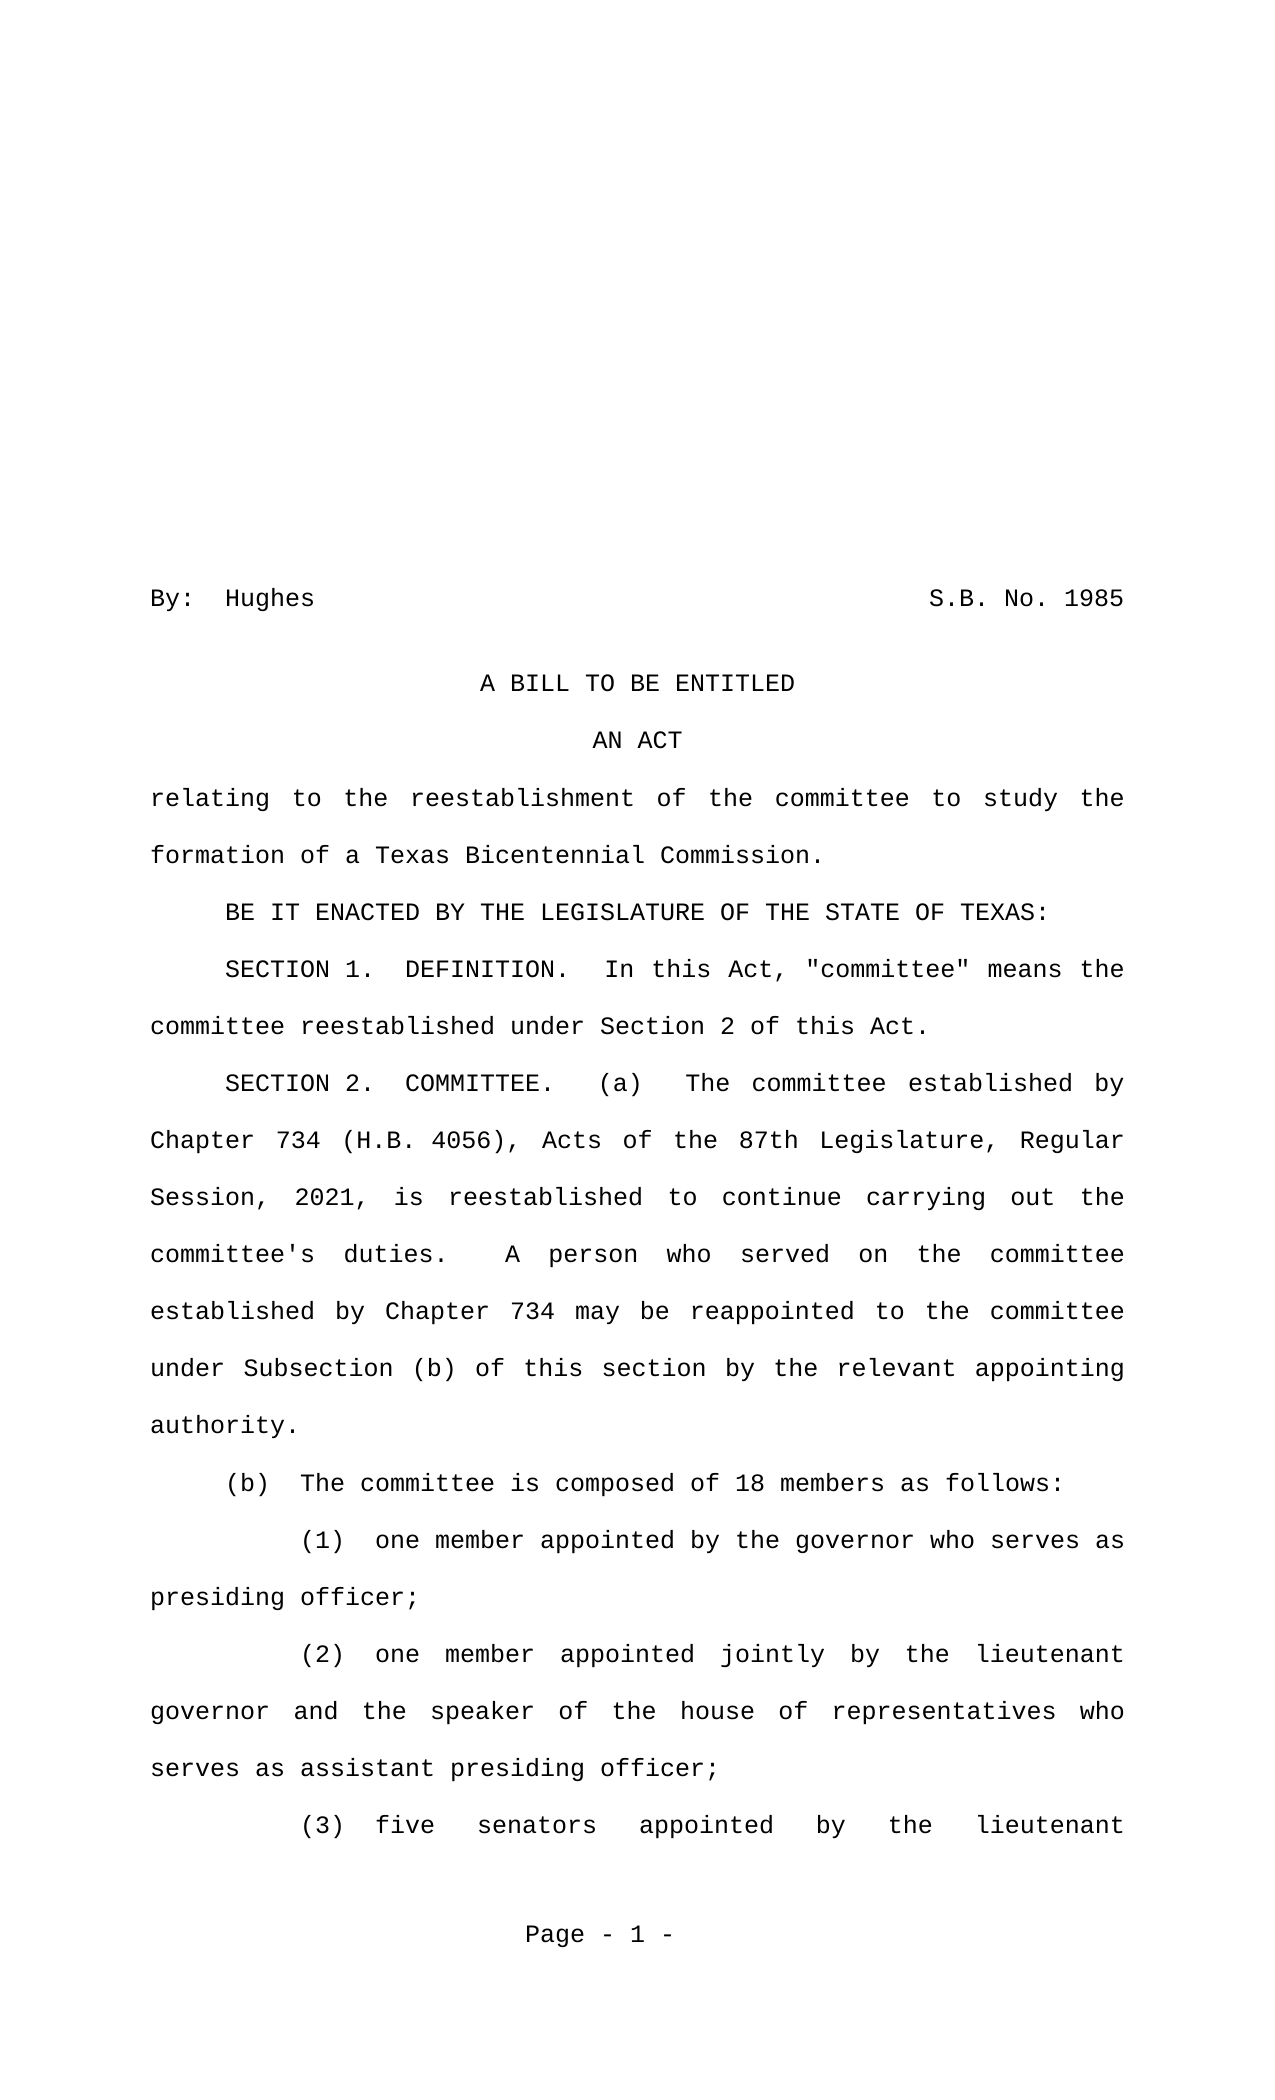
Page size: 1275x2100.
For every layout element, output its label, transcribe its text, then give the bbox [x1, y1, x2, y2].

text relating to the reestablishment of the committee to study the formation of a Texas Bicentennial Commission. [150, 785, 1125, 871]
text AN ACT [150, 728, 1125, 756]
text (2) one member appointed jointly by the lieutenant governor and the speaker of the house of representatives who serves as assistant presiding officer; [150, 1641, 1125, 1784]
text SECTION 1. DEFINITION. In this Act, "committee" means the committee reestablished under Section 2 of this Act. [150, 956, 1125, 1042]
text SECTION 2. COMMITTEE. (a) The committee established by Chapter 734 (H.B. 4056), Acts of the 87th Legislature, Regular Session, 2021, is reestablished to continue carrying out the committee's duties. A person who served on the committee established by Chapter 734 may be reappointed to the committee under Subsection (b) of this section by the relevant appointing authority. [150, 1070, 1125, 1441]
text A BILL TO BE ENTITLED [150, 671, 1125, 699]
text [150, 1812, 1125, 1841]
text By: Hughes S.B. No. 1985 [150, 585, 1125, 614]
text BE IT ENACTED BY THE LEGISLATURE OF THE STATE OF TEXAS: [150, 899, 1125, 928]
text (1) one member appointed by the governor who serves as presiding officer; [150, 1527, 1125, 1613]
text (b) The committee is composed of 18 members as follows: [150, 1470, 1125, 1498]
